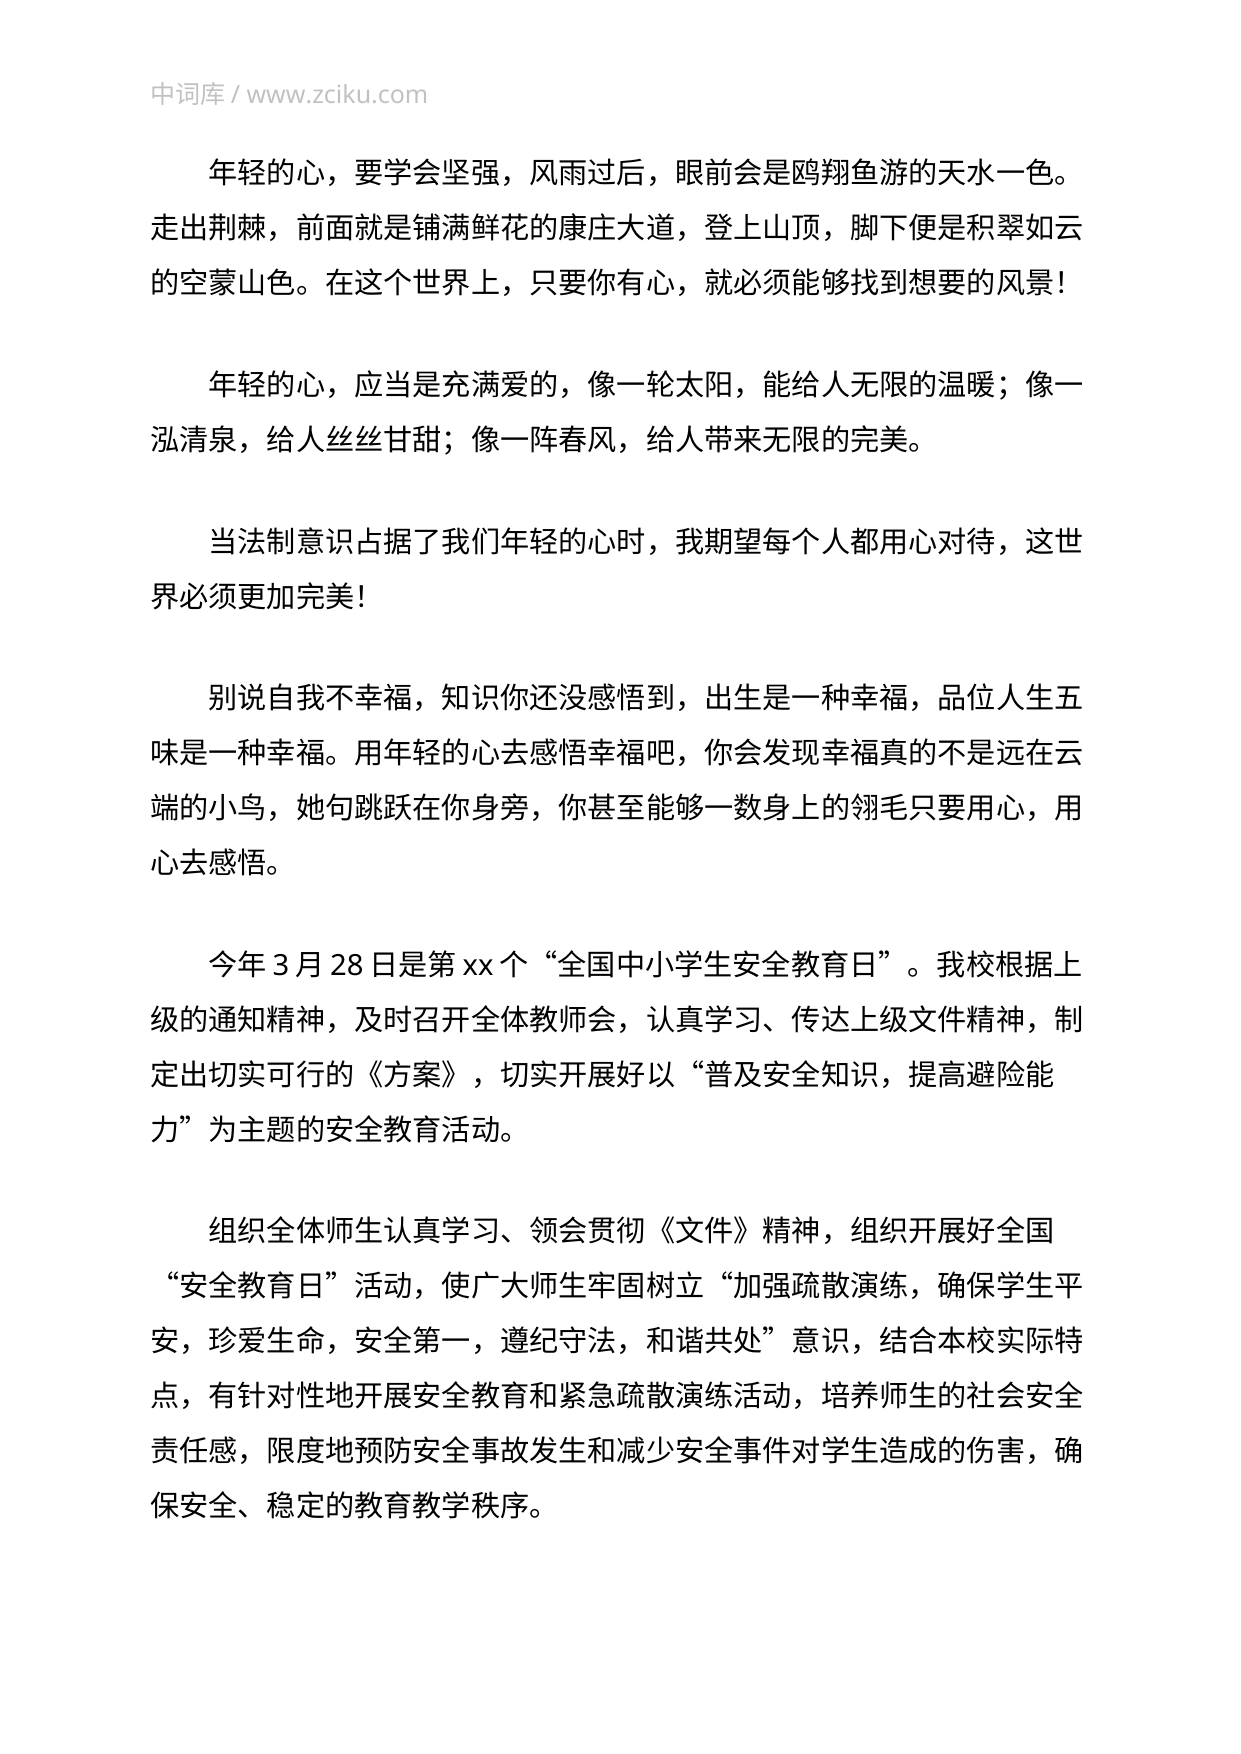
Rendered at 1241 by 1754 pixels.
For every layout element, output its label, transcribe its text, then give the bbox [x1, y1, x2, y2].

text 组织全体师生认真学习、领会贯彻《文件》精神，组织开展好全国“安全教育日”活动，使广大师生牢固树立“加强疏散演练，确保学生平安，珍爱生命，安全第一，遵纪守法，和谐共处”意识，结合本校实际特点，有针对性地开展安全教育和紧急疏散演练活动，培养师生的社会安全责任感，限度地预防安全事故发生和减少安全事件对学生造成的伤害，确保安全、稳定的教育教学秩序。 [150, 1208, 1090, 1525]
text 当法制意识占据了我们年轻的心时，我期望每个人都用心对待，这世界必须更加完美！ [150, 518, 1090, 615]
text 年轻的心，应当是充满爱的，像一轮太阳，能给人无限的温暖；像一泓清泉，给人丝丝甘甜；像一阵春风，给人带来无限的完美。 [150, 362, 1090, 459]
text 别说自我不幸福，知识你还没感悟到，出生是一种幸福，品位人生五味是一种幸福。用年轻的心去感悟幸福吧，你会发现幸福真的不是远在云端的小鸟，她句跳跃在你身旁，你甚至能够一数身上的翎毛只要用心，用心去感悟。 [150, 675, 1090, 882]
text 年轻的心，要学会坚强，风雨过后，眼前会是鸥翔鱼游的天水一色。走出荆棘，前面就是铺满鲜花的康庄大道，登上山顶，脚下便是积翠如云的空蒙山色。在这个世界上，只要你有心，就必须能够找到想要的风景！ [150, 150, 1090, 302]
text 今年3月28日是第xx个“全国中小学生安全教育日”。我校根据上级的通知精神，及时召开全体教师会，认真学习、传达上级文件精神，制定出切实可行的《方案》，切实开展好以“普及安全知识，提高避险能力”为主题的安全教育活动。 [150, 941, 1090, 1148]
